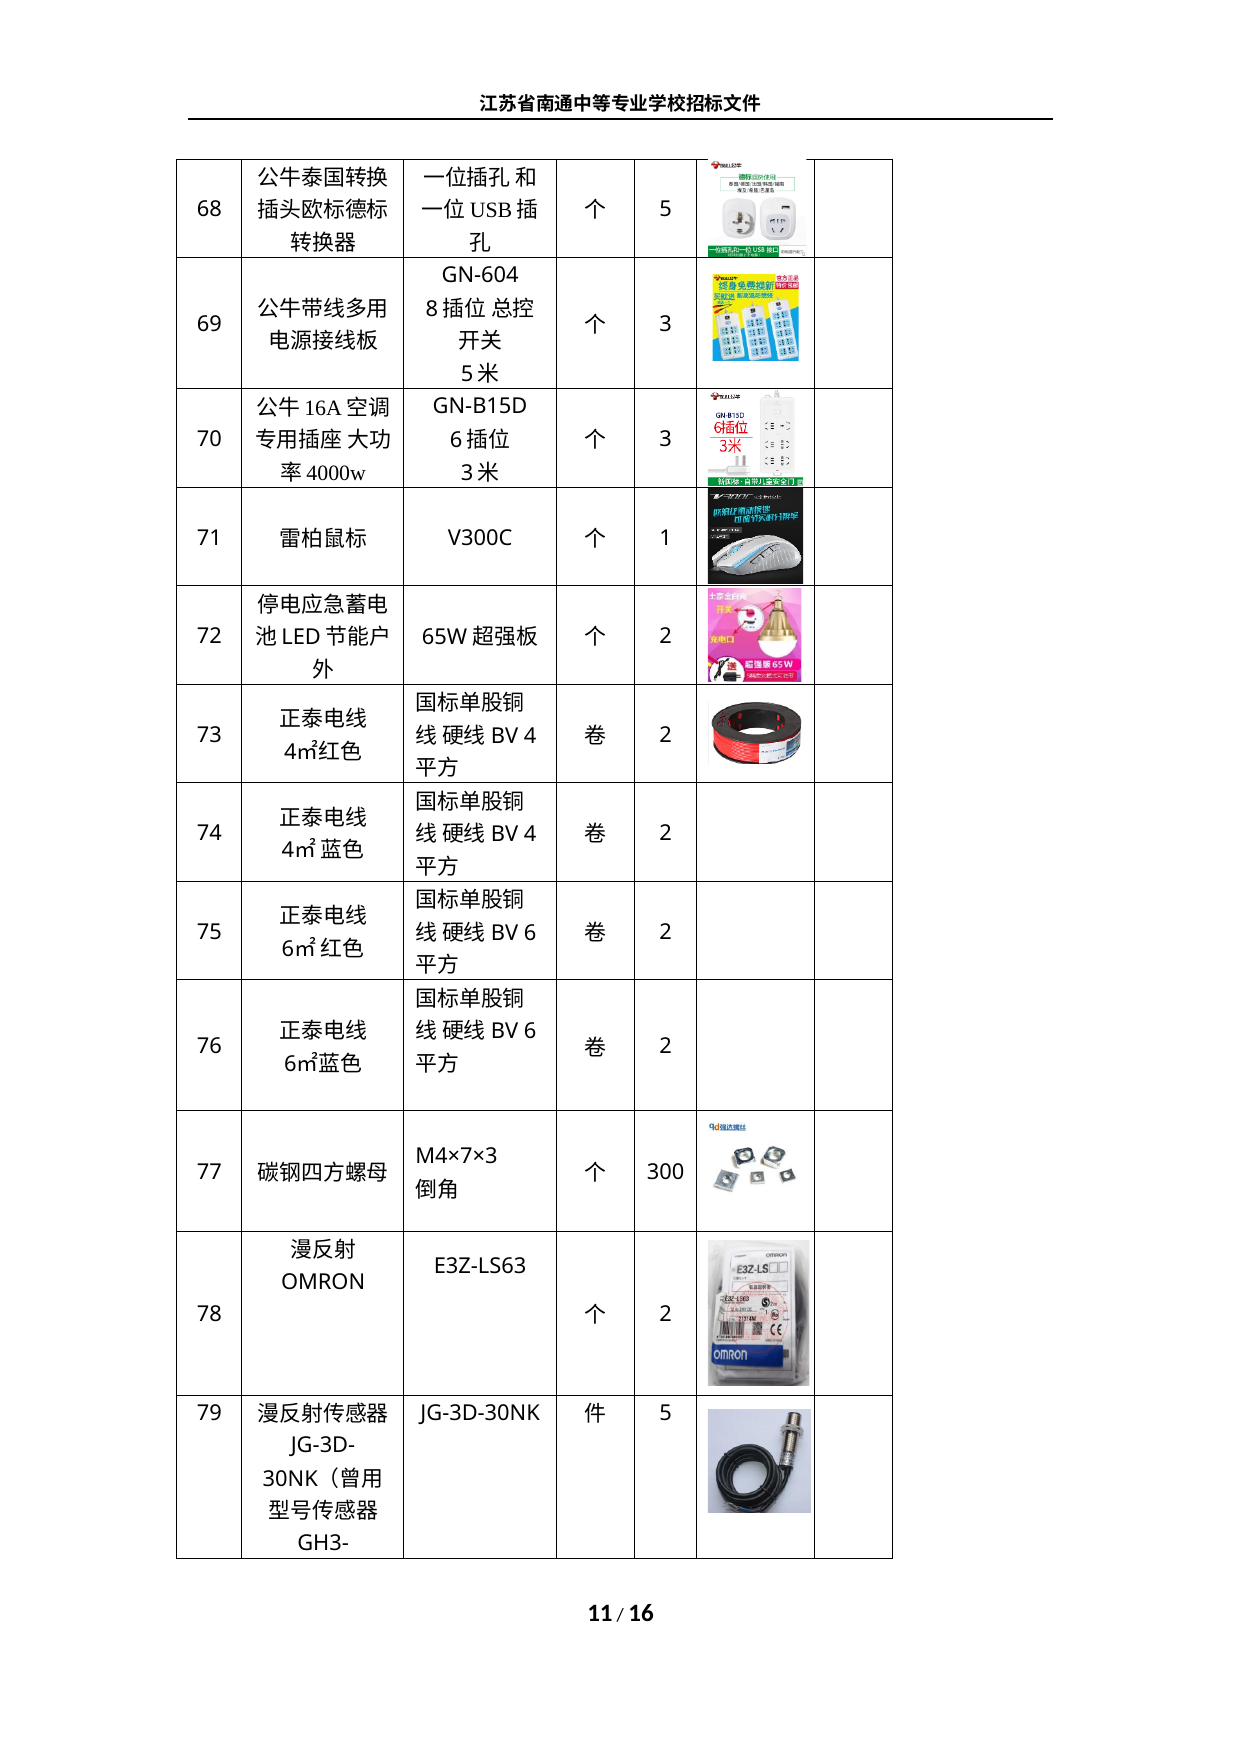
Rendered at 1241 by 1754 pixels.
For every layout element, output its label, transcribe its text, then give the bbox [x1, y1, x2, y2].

table_cell 68 [177, 160, 241, 257]
table_cell 2 [635, 980, 696, 1110]
picture [707, 588, 802, 682]
table_cell 公牛泰国转换插头欧标德标转换器 [242, 160, 403, 257]
table_cell [815, 389, 892, 487]
table_cell E3Z-LS63 [404, 1232, 556, 1394]
table_cell 70 [177, 389, 241, 487]
table_cell 个 [557, 586, 634, 684]
table_cell [697, 258, 814, 388]
table_cell 雷柏鼠标 [242, 488, 403, 585]
table_cell 3 [635, 389, 696, 487]
table_cell 个 [557, 1232, 634, 1394]
table_cell [815, 685, 892, 782]
picture [707, 390, 804, 486]
table_cell [807, 160, 814, 257]
table_cell 78 [177, 1232, 241, 1394]
table_cell 一位插孔 和一位USB插孔 [404, 160, 556, 257]
table_cell JG-3D-30NK [404, 1396, 556, 1558]
table_cell 卷 [557, 783, 634, 881]
table_cell 5 [635, 1396, 696, 1558]
table_cell 2 [635, 685, 696, 782]
table_cell [815, 1232, 892, 1394]
picture [707, 1409, 811, 1513]
table_cell [697, 1232, 814, 1394]
table_cell 正泰电线 6㎡蓝色 [242, 980, 403, 1110]
table_cell 2 [635, 586, 696, 684]
table_cell [815, 160, 892, 257]
table_cell 卷 [557, 685, 634, 782]
table_cell [815, 258, 892, 388]
table_cell 件 [557, 1396, 634, 1558]
table_cell [697, 488, 814, 585]
table_cell 75 [177, 882, 241, 979]
table_cell [697, 882, 814, 979]
table_cell 79 [177, 1396, 241, 1558]
table_cell 2 [635, 1232, 696, 1394]
table_cell [815, 488, 892, 585]
table_cell 正泰电线 6㎡ 红色 [242, 882, 403, 979]
table_cell 公牛16A空调专用插座 大功率4000w [242, 389, 403, 487]
picture [707, 1240, 810, 1386]
table_cell 77 [177, 1111, 241, 1231]
table_cell [815, 882, 892, 979]
table_cell M4×7×3 倒角 [404, 1111, 556, 1231]
table_cell 停电应急蓄电池LED节能户外 [242, 586, 403, 684]
table_cell 个 [557, 160, 634, 257]
table_cell 5 [635, 160, 696, 257]
picture [707, 1122, 802, 1217]
table_cell [697, 980, 814, 1110]
table_cell 个 [557, 389, 634, 487]
table_cell [697, 783, 814, 881]
table_cell [697, 586, 814, 684]
table_cell 71 [177, 488, 241, 585]
table_cell [815, 980, 892, 1110]
table_cell 2 [635, 783, 696, 881]
table_cell GN-B15D 6插位 3米 [404, 389, 556, 487]
table_cell [697, 1396, 814, 1558]
table_cell 1 [635, 488, 696, 585]
table_cell [815, 1111, 892, 1231]
table_cell [815, 1396, 892, 1558]
table_cell 公牛带线多用电源接线板 [242, 258, 403, 388]
table_cell 300 [635, 1111, 696, 1231]
table_cell 72 [177, 586, 241, 684]
table_cell 74 [177, 783, 241, 881]
table_cell 76 [177, 980, 241, 1110]
picture [712, 274, 799, 361]
table_cell GN-604 8插位 总控开关 5米 [404, 258, 556, 388]
table_cell 国标单股铜线 硬线 BV 6平方 [404, 980, 556, 1110]
table_cell [815, 586, 892, 684]
table_cell 碳钢四方螺母 [242, 1111, 403, 1231]
table_cell 个 [557, 258, 634, 388]
table_cell 正泰电线 4㎡ 蓝色 [242, 783, 403, 881]
table_cell 2 [635, 882, 696, 979]
table_cell 69 [177, 258, 241, 388]
table_cell 个 [557, 1111, 634, 1231]
picture [707, 701, 807, 764]
table_cell [815, 783, 892, 881]
table_cell [697, 389, 814, 487]
picture [707, 159, 807, 257]
table_cell 65W 超强板 [404, 586, 556, 684]
table_cell 个 [557, 488, 634, 585]
table_cell [697, 685, 814, 782]
table_cell 卷 [557, 980, 634, 1110]
picture [707, 488, 804, 584]
table_cell V300C [404, 488, 556, 585]
table_cell 3 [635, 258, 696, 388]
table_cell [697, 1111, 814, 1231]
table_cell 73 [177, 685, 241, 782]
table_cell [697, 160, 707, 257]
table_cell 正泰电线 4㎡红色 [242, 685, 403, 782]
table_cell 卷 [557, 882, 634, 979]
